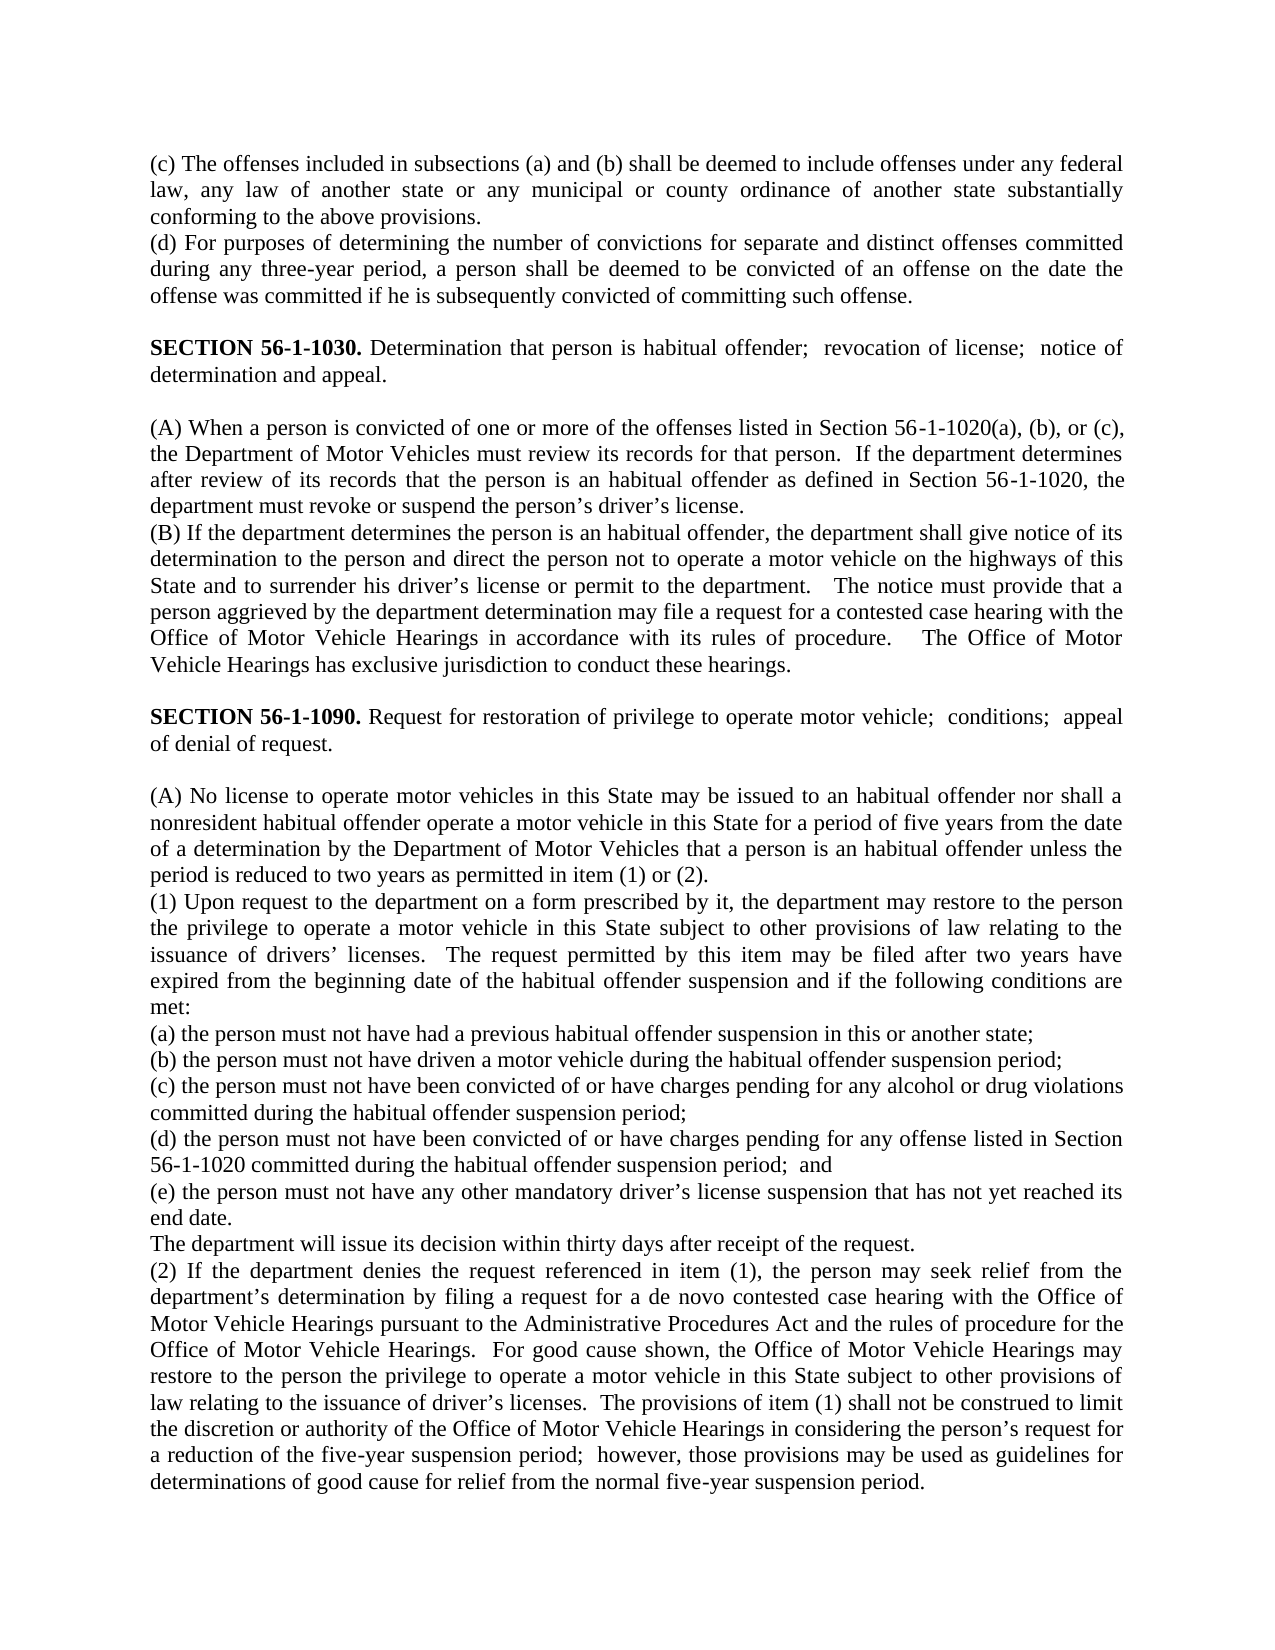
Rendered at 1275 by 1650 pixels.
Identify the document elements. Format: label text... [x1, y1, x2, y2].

text The department will issue its decision within thirty days after receipt of the request. [150, 1231, 1125, 1257]
text (A) No license to operate motor vehicles in this State may be issued to an habitual offender nor shall a nonresident habitual offender operate a motor vehicle in this State for a period of five years from the date of a determination by the Department of Motor Vehicles that a person is an habitual offender unless the period is reduced to two years as permitted in item (1) or (2). [150, 782, 1125, 888]
text SECTION 56-1-1030. Determination that person is habitual offender; revocation of license; notice of determination and appeal. [150, 334, 1125, 387]
text SECTION 56-1-1090. Request for restoration of privilege to operate motor vehicle; conditions; appeal of denial of request. [150, 703, 1125, 756]
text (d) the person must not have been convicted of or have charges pending for any offense listed in Section 56-1-1020 committed during the habitual offender suspension period; and [150, 1125, 1125, 1178]
text (c) the person must not have been convicted of or have charges pending for any alcohol or drug violations committed during the habitual offender suspension period; [150, 1072, 1125, 1125]
text (c) The offenses included in subsections (a) and (b) shall be deemed to include offenses under any federal law, any law of another state or any municipal or county ordinance of another state substantially conforming to the above provisions. [150, 150, 1125, 229]
text (e) the person must not have any other mandatory driver’s license suspension that has not yet reached its end date. [150, 1178, 1125, 1231]
text (a) the person must not have had a previous habitual offender suspension in this or another state; [150, 1020, 1125, 1046]
text (b) the person must not have driven a motor vehicle during the habitual offender suspension period; [150, 1046, 1125, 1072]
text (A) When a person is convicted of one or more of the offenses listed in Section 56-1-1020(a), (b), or (c), the Department of Motor Vehicles must review its records for that person. If the department determines after review of its records that the person is an habitual offender as defined in Section 56-1-1020, the department must revoke or suspend the person’s driver’s license. [150, 413, 1125, 519]
text (d) For purposes of determining the number of convictions for separate and distinct offenses committed during any three-year period, a person shall be deemed to be convicted of an offense on the date the offense was committed if he is subsequently convicted of committing such offense. [150, 229, 1125, 308]
text (B) If the department determines the person is an habitual offender, the department shall give notice of its determination to the person and direct the person not to operate a motor vehicle on the highways of this State and to surrender his driver’s license or permit to the department. The notice must provide that a person aggrieved by the department determination may file a request for a contested case hearing with the Office of Motor Vehicle Hearings in accordance with its rules of procedure. The Office of Motor Vehicle Hearings has exclusive jurisdiction to conduct these hearings. [150, 519, 1125, 677]
text (1) Upon request to the department on a form prescribed by it, the department may restore to the person the privilege to operate a motor vehicle in this State subject to other provisions of law relating to the issuance of drivers’ licenses. The request permitted by this item may be filed after two years have expired from the beginning date of the habitual offender suspension and if the following conditions are met: [150, 888, 1125, 1020]
text (2) If the department denies the request referenced in item (1), the person may seek relief from the department’s determination by filing a request for a de novo contested case hearing with the Office of Motor Vehicle Hearings pursuant to the Administrative Procedures Act and the rules of procedure for the Office of Motor Vehicle Hearings. For good cause shown, the Office of Motor Vehicle Hearings may restore to the person the privilege to operate a motor vehicle in this State subject to other provisions of law relating to the issuance of driver’s licenses. The provisions of item (1) shall not be construed to limit the discretion or authority of the Office of Motor Vehicle Hearings in considering the person’s request for a reduction of the five-year suspension period; however, those provisions may be used as guidelines for determinations of good cause for relief from the normal five-year suspension period. [150, 1257, 1125, 1494]
